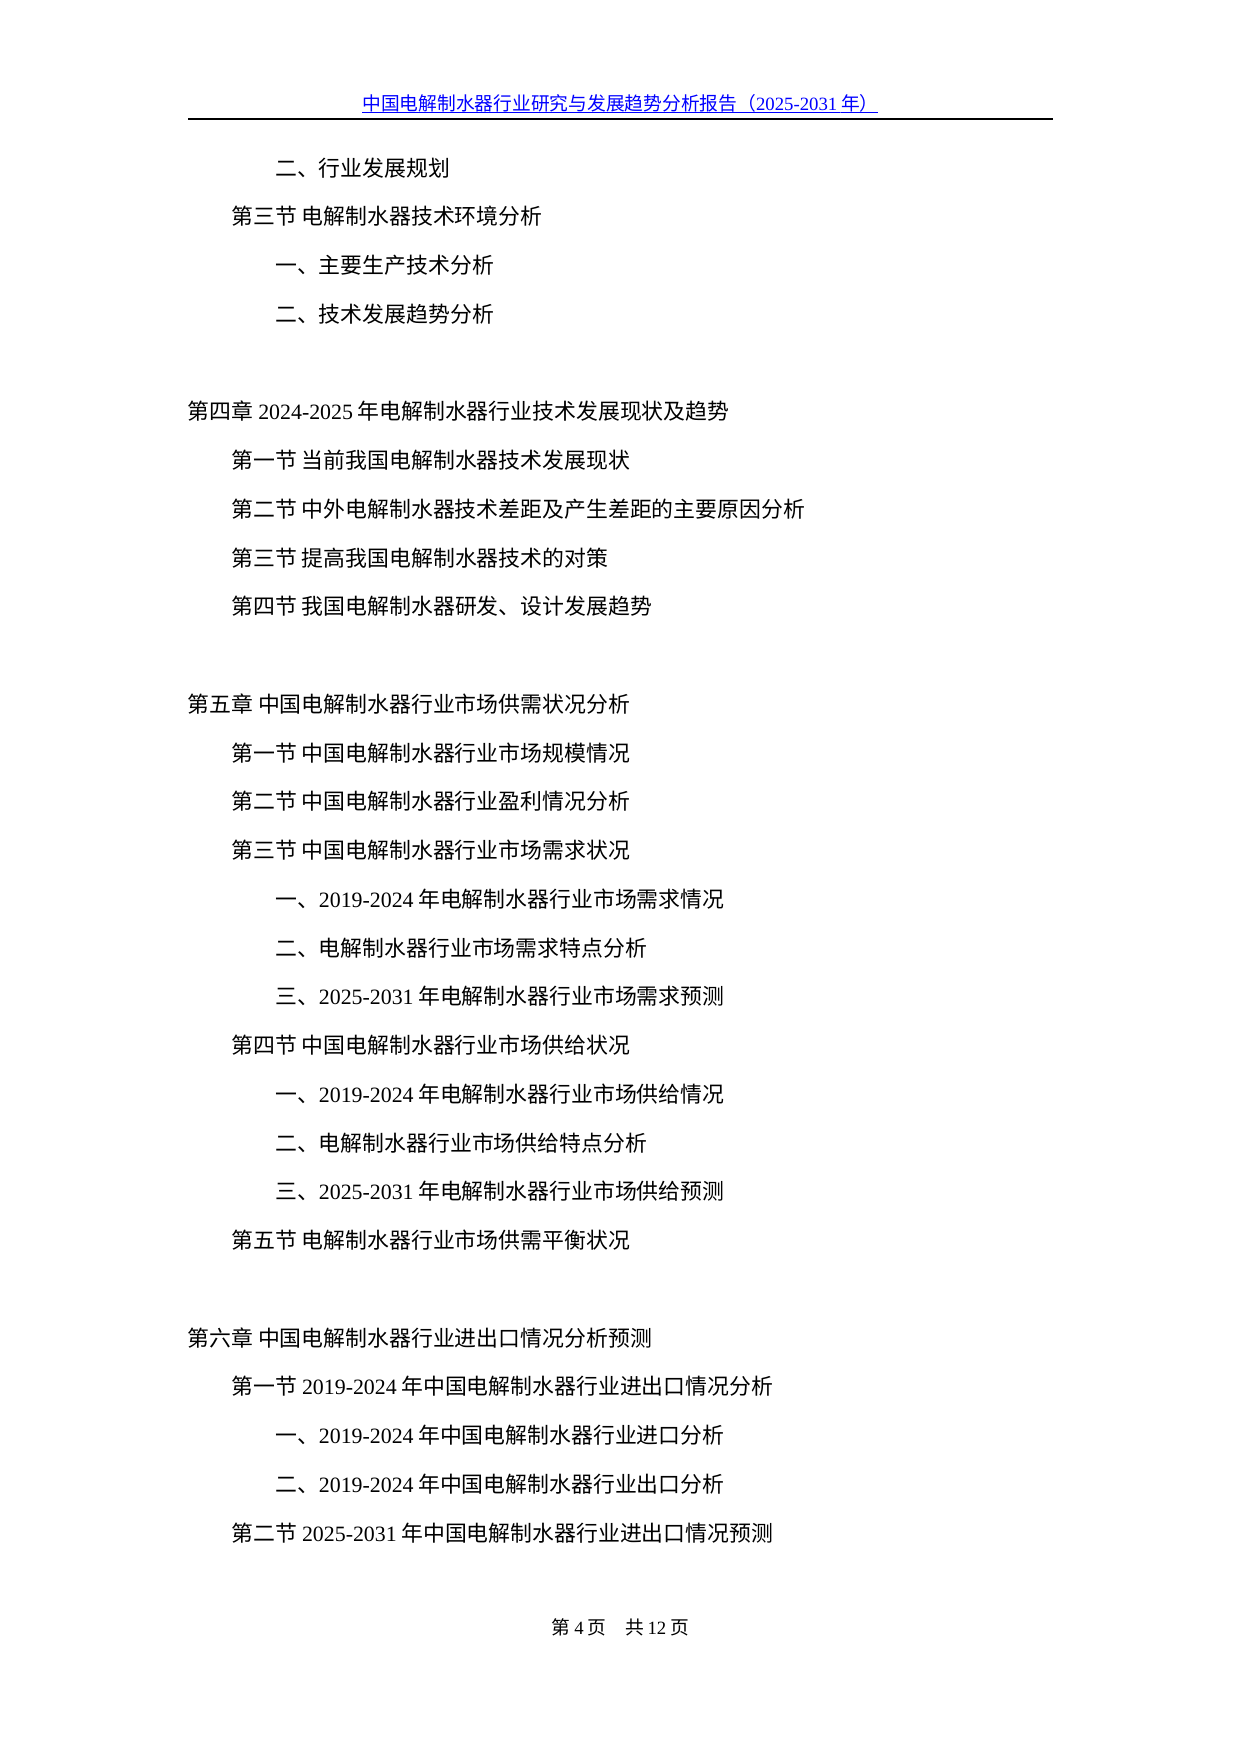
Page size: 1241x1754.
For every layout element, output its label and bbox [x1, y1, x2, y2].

text [187, 150, 1053, 1548]
